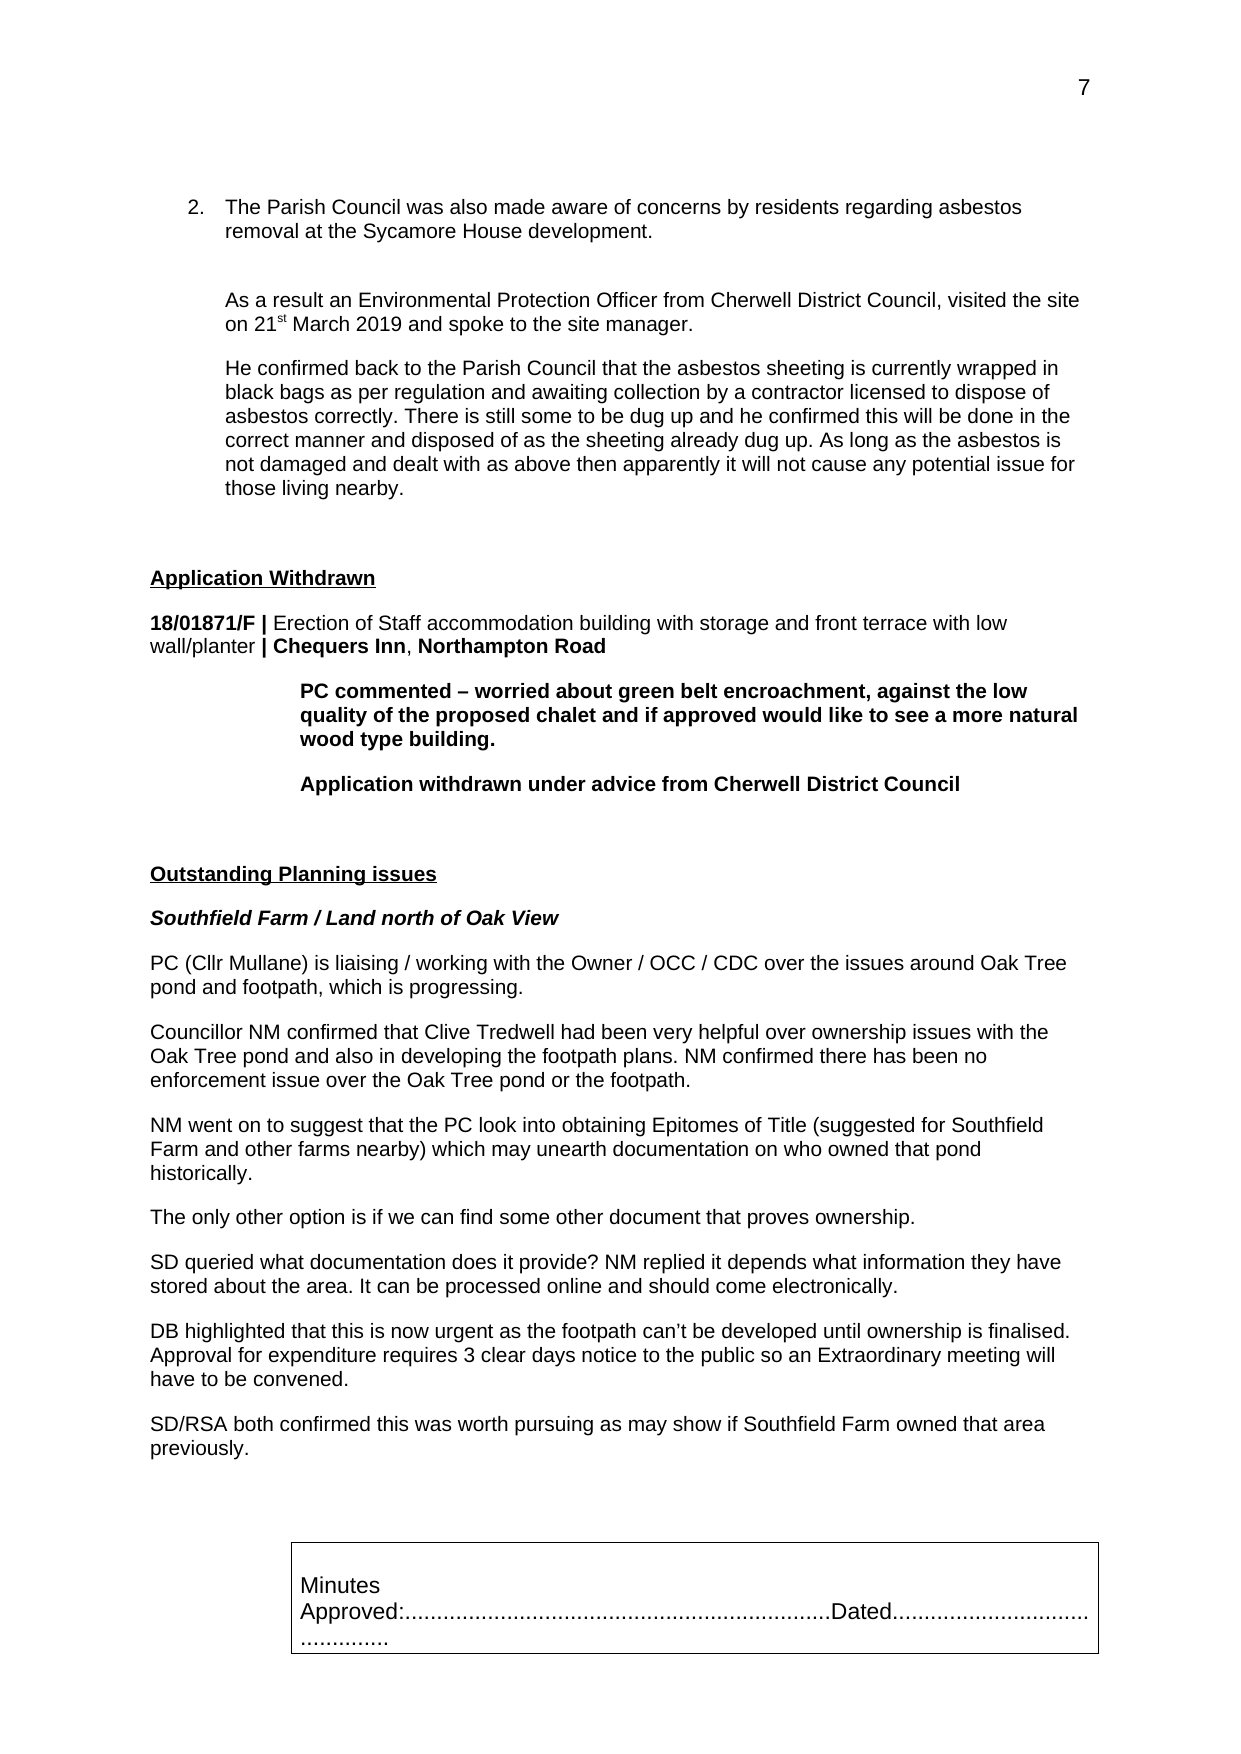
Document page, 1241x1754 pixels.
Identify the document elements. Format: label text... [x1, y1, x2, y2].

text SD queried what documentation does it provide? NM replied it depends what information they have stored about the area. It can be processed online and should come electronically. [150, 1250, 1090, 1298]
text NM went on to suggest that the PC look into obtaining Epitomes of Title (suggested for Southfield Farm and other farms nearby) which may unearth documentation on who owned that pond historically. [150, 1112, 1090, 1184]
text PC commented – worried about green belt encroachment, against the low quality of the proposed chalet and if approved would like to see a more natural wood type building. [300, 679, 1090, 751]
text SD/RSA both confirmed this was worth pursuing as may show if Southfield Farm owned that area previously. [150, 1411, 1090, 1459]
text He confirmed back to the Parish Council that the asbestos sheeting is currently wrapped in black bags as per regulation and awaiting collection by a contractor licensed to dispose of asbestos correctly. There is still some to be dug up and he confirmed this will be done in the correct manner and disposed of as the sheeting already dug up. As long as the asbestos is not damaged and dealt with as above then apparently it will not cause any potential issue for those living nearby. [225, 356, 1090, 500]
text The only other option is if we can find some other document that proves ownership. [150, 1205, 1090, 1229]
text Application withdrawn under advice from Cherwell District Council [225, 772, 1090, 796]
text Southfield Farm / Land north of Oak View [150, 906, 1090, 930]
text Outstanding Planning issues [150, 861, 1090, 885]
text Councillor NM confirmed that Clive Tredwell had been very helpful over ownership issues with the Oak Tree pond and also in developing the footpath plans. NM confirmed there has been no enforcement issue over the Oak Tree pond or the footpath. [150, 1020, 1090, 1092]
text Application Withdrawn [150, 566, 1090, 589]
text DB highlighted that this is now urgent as the footpath can’t be developed until ownership is finalised. Approval for expenditure requires 3 clear days notice to the public so an Extraordinary meeting will have to be convened. [150, 1319, 1090, 1391]
text As a result an Environmental Protection Officer from Cherwell District Council, visited the site on 21st March 2019 and spoke to the site manager. [225, 287, 1090, 335]
text 18/01871/F | Erection of Staff accommodation building with storage and front terrace with low wall/planter | Chequers Inn, Northampton Road [273, 610, 1090, 658]
text PC (Cllr Mullane) is liaising / working with the Owner / OCC / CDC over the issues around Oak Tree pond and footpath, which is progressing. [150, 951, 1090, 999]
list The Parish Council was also made aware of concerns by residents regarding asbestos removal at the Sycamore House development. [187, 195, 1090, 243]
